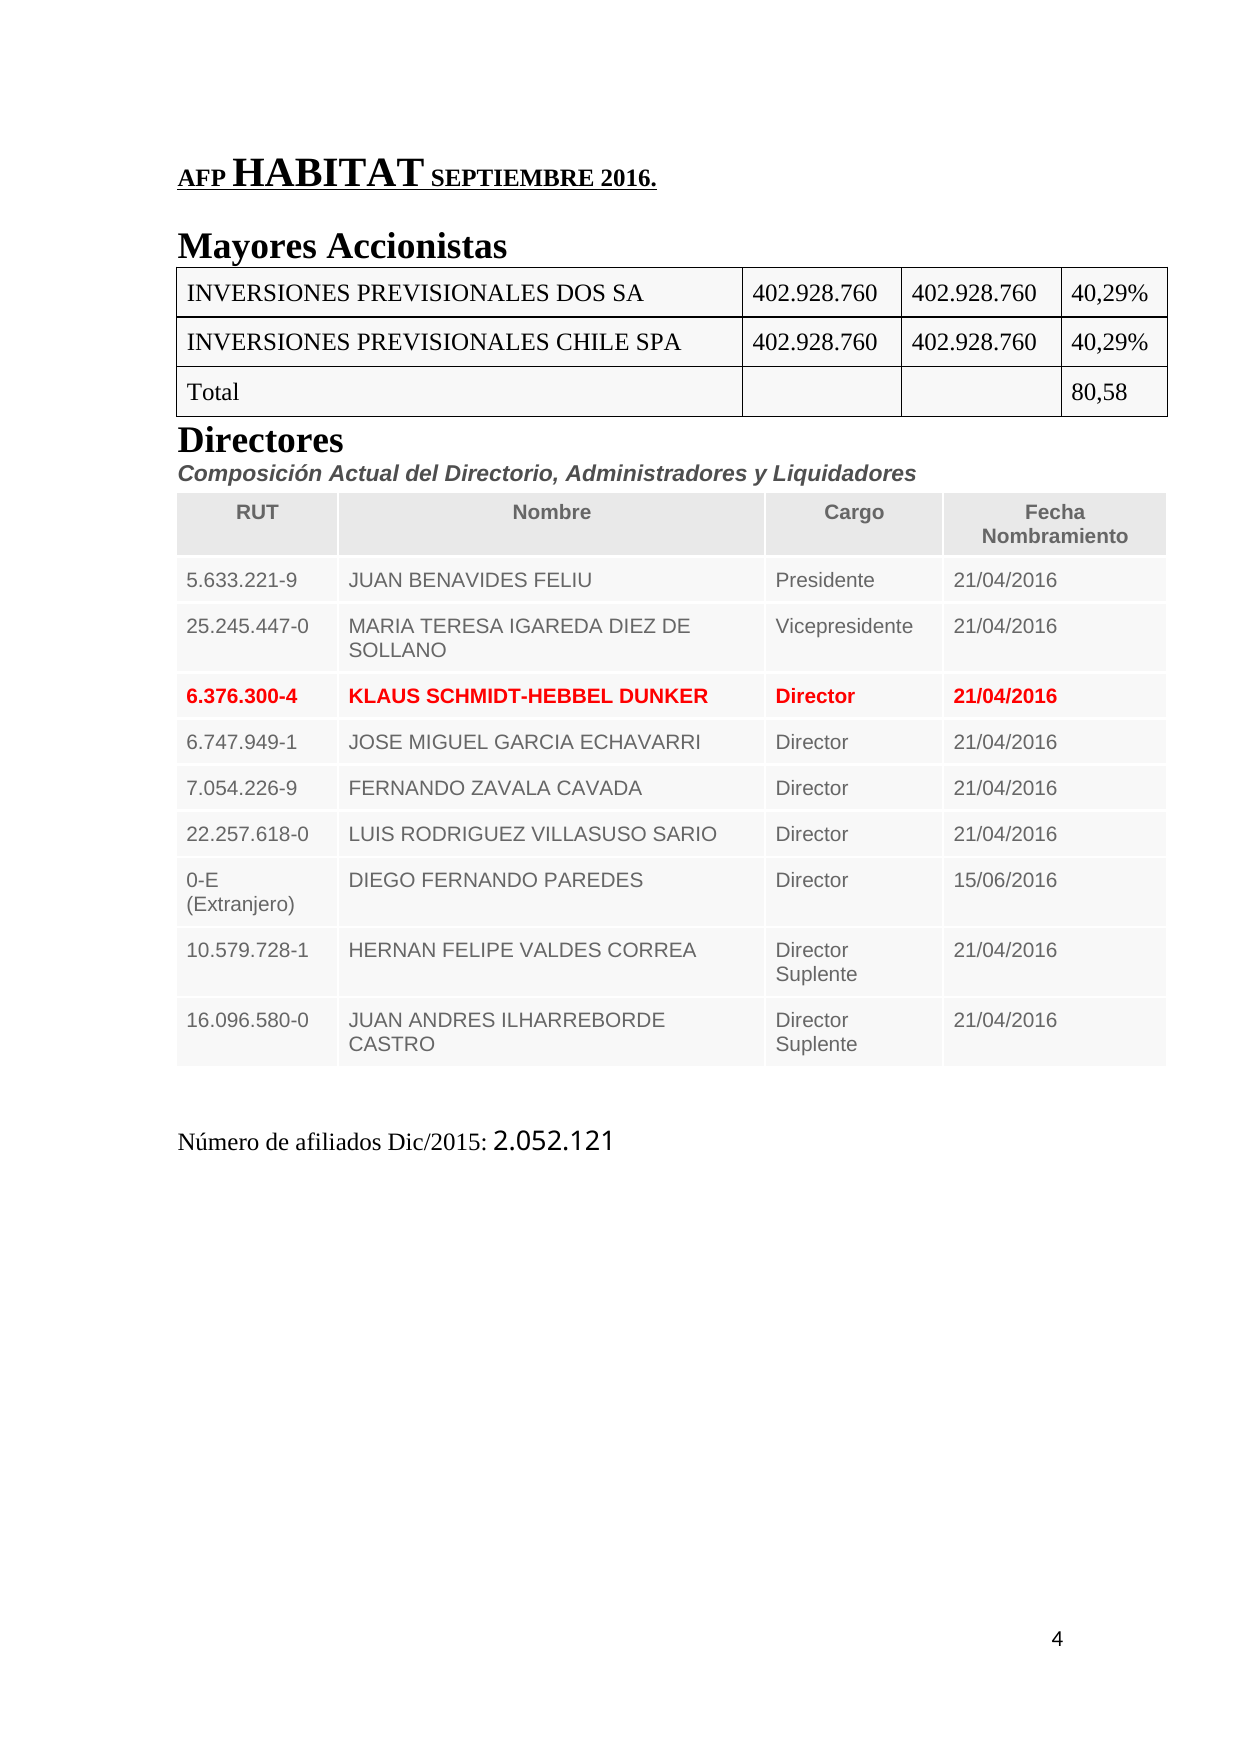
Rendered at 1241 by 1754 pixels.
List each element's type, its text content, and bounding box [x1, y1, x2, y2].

table_header 40,29% [1062, 268, 1167, 316]
table_cell 21/04/2016 [944, 766, 1166, 809]
table_cell INVERSIONES PREVISIONALES CHILE SPA [177, 318, 742, 366]
text Número de afiliados Dic/2015: 2.052.121 [177, 1122, 1063, 1158]
table_cell 5.633.221-9 [177, 558, 337, 601]
table_cell Director [766, 766, 942, 809]
table_cell Director Suplente [766, 998, 942, 1066]
table_cell JOSE MIGUEL GARCIA ECHAVARRI [339, 720, 764, 763]
table_cell 6.376.300-4 [177, 674, 337, 717]
table_cell 21/04/2016 [944, 604, 1166, 671]
table_cell Director [766, 812, 942, 856]
table_header 402.928.760 [902, 268, 1061, 316]
table_cell Total [177, 367, 742, 416]
table_cell 402.928.760 [743, 318, 901, 366]
table_cell 6.747.949-1 [177, 720, 337, 763]
table_cell 402.928.760 [902, 318, 1061, 366]
table_cell [902, 367, 1061, 416]
table_cell 7.054.226-9 [177, 766, 337, 809]
table_cell KLAUS SCHMIDT-HEBBEL DUNKER [339, 674, 764, 717]
table_cell Director Suplente [766, 928, 942, 996]
table_cell 21/04/2016 [944, 674, 1166, 717]
table_cell Presidente [766, 558, 942, 601]
table_header INVERSIONES PREVISIONALES DOS SA [177, 268, 742, 316]
subtitle Composición Actual del Directorio, Administradores y Liquidadores [177, 460, 1063, 487]
table_cell 21/04/2016 [944, 928, 1166, 996]
table_header Nombre [339, 493, 764, 555]
table_cell 25.245.447-0 [177, 604, 337, 671]
table_cell Director [766, 858, 942, 926]
table_cell JUAN ANDRES ILHARREBORDE CASTRO [339, 998, 764, 1066]
table_header 402.928.760 [743, 268, 901, 316]
table_cell 21/04/2016 [944, 812, 1166, 856]
table_cell 21/04/2016 [944, 998, 1166, 1066]
table_cell 15/06/2016 [944, 858, 1166, 926]
table_cell 0-E (Extranjero) [177, 858, 337, 926]
text Mayores Accionistas [177, 223, 1063, 267]
table_cell Director [766, 674, 942, 717]
table_cell FERNANDO ZAVALA CAVADA [339, 766, 764, 809]
table_cell HERNAN FELIPE VALDES CORREA [339, 928, 764, 996]
table_header Cargo [766, 493, 942, 555]
table_cell DIEGO FERNANDO PAREDES [339, 858, 764, 926]
table_cell JUAN BENAVIDES FELIU [339, 558, 764, 601]
table_cell 22.257.618-0 [177, 812, 337, 856]
table_cell Director [766, 720, 942, 763]
table_cell 16.096.580-0 [177, 998, 337, 1066]
table_cell 21/04/2016 [944, 720, 1166, 763]
table_cell 21/04/2016 [944, 558, 1166, 601]
table_cell [743, 367, 901, 416]
text AFP HABITAT SEPTIEMBRE 2016. [177, 148, 1063, 196]
table_cell LUIS RODRIGUEZ VILLASUSO SARIO [339, 812, 764, 856]
text Directores [177, 417, 1063, 460]
table_header Fecha Nombramiento [944, 493, 1166, 555]
table_cell 80,58 [1062, 367, 1167, 416]
table_cell 10.579.728-1 [177, 928, 337, 996]
table_cell 40,29% [1062, 318, 1167, 366]
table_cell MARIA TERESA IGAREDA DIEZ DE SOLLANO [339, 604, 764, 671]
table_cell Vicepresidente [766, 604, 942, 671]
table_header RUT [177, 493, 337, 555]
